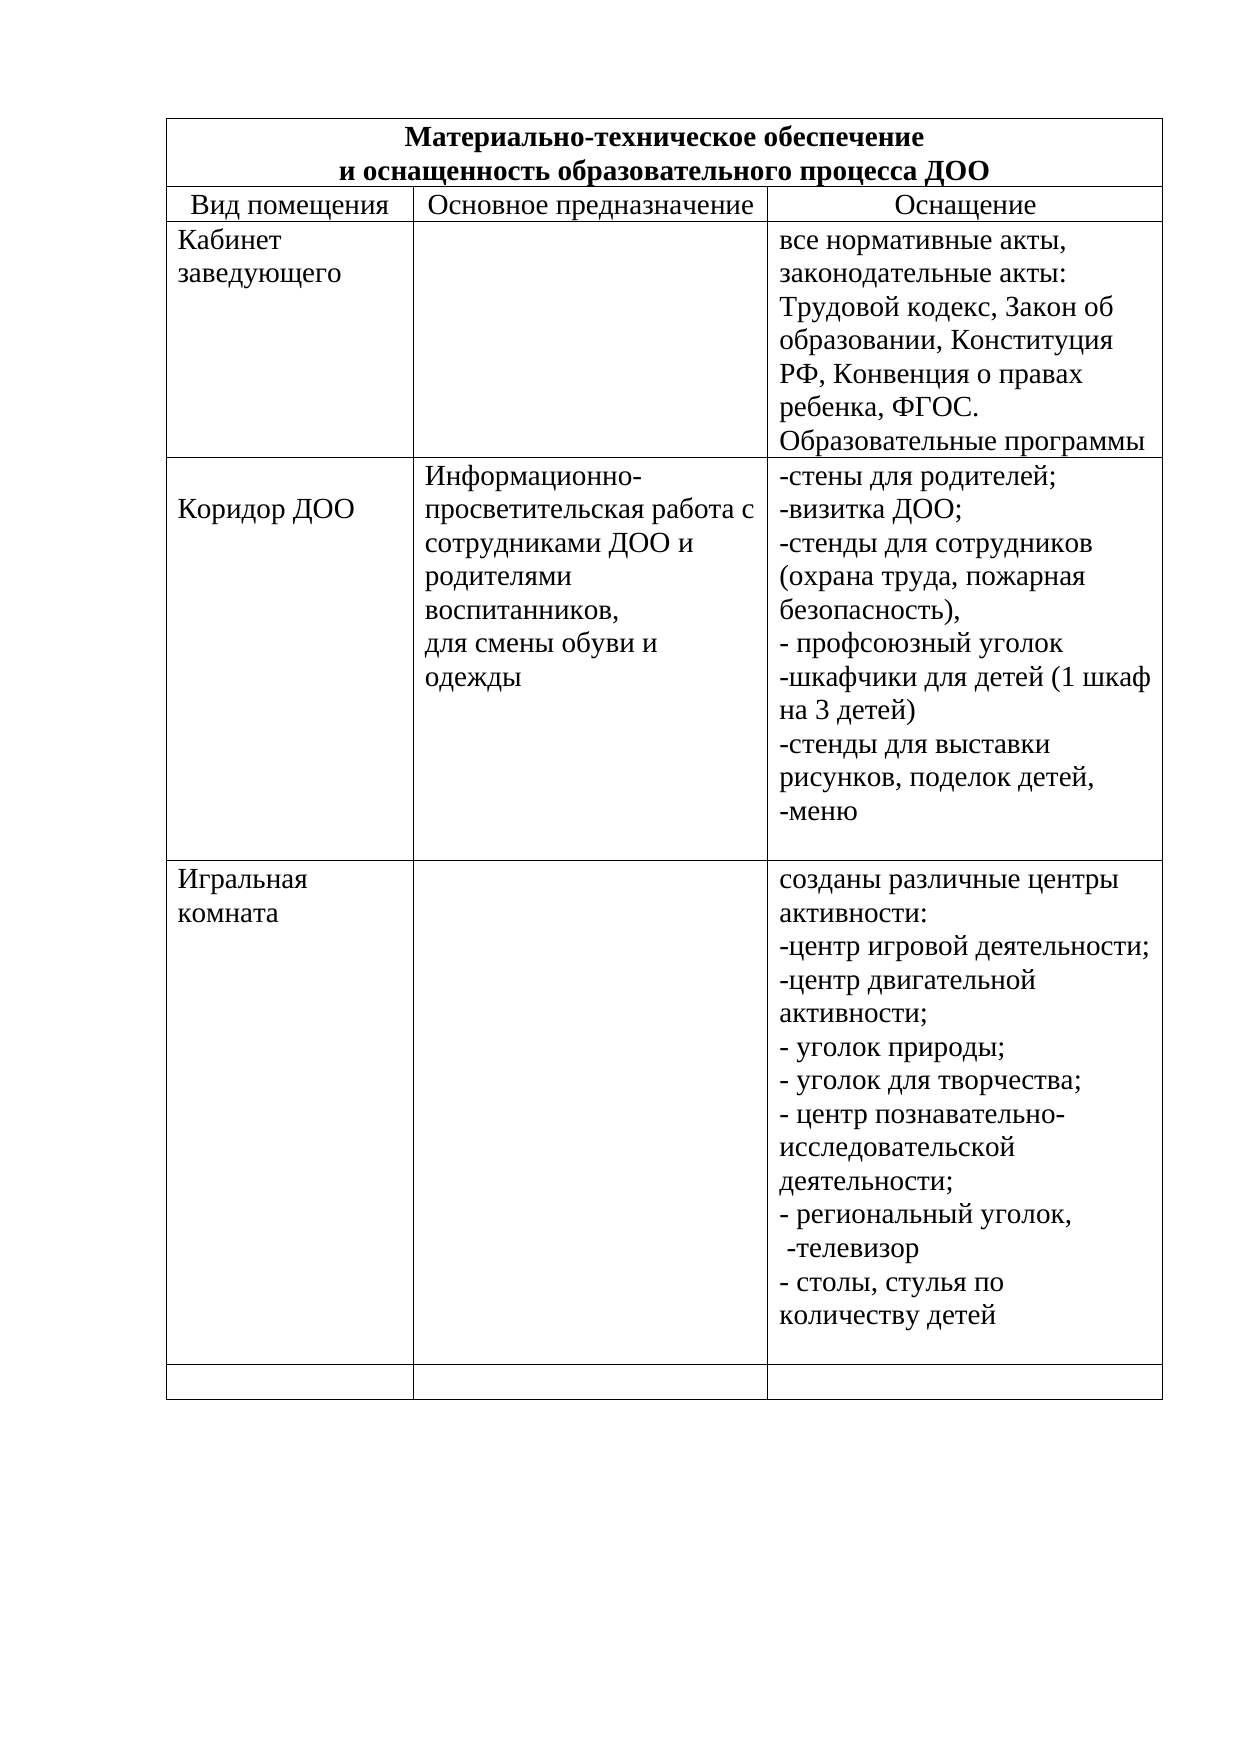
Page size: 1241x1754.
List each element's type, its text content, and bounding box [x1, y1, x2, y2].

table_cell Вид помещения [167, 187, 413, 221]
table_cell Основное предназначение [414, 187, 767, 221]
table_cell [414, 861, 767, 1364]
table_cell Оснащение [768, 187, 1162, 221]
table_cell Игральная комната [167, 861, 413, 1364]
table_cell созданы различные центры активности: -центр игровой деятельности; -центр двигательной активности; - уголок природы; - уголок для творчества; - центр познавательно-исследовательской деятельности; - региональный уголок, -телевизор - столы, стулья по количеству детей [768, 861, 1162, 1364]
table_cell [167, 1365, 413, 1399]
table_cell [768, 1365, 1162, 1399]
table_header Материально-техническое обеспечение и оснащенность образовательного процесса ДОО [167, 119, 1162, 186]
table_cell -стены для родителей; -визитка ДОО; -стенды для сотрудников (охрана труда, пожарная безопасность), - профсоюзный уголок -шкафчики для детей (1 шкаф на 3 детей) -стенды для выставки рисунков, поделок детей, -меню [768, 458, 1162, 860]
table_cell [414, 222, 767, 457]
table_cell Информационно-просветительская работа с сотрудниками ДОО и родителями воспитанников, для смены обуви и одежды [414, 458, 767, 860]
table_cell Коридор ДОО [167, 458, 413, 860]
table_cell Кабинет заведующего [167, 222, 413, 457]
table_cell [414, 1365, 767, 1399]
table_cell все нормативные акты, законодательные акты: Трудовой кодекс, Закон об образовании, Конституция РФ, Конвенция о правах ребенка, ФГОС. Образовательные программы [768, 222, 1162, 457]
